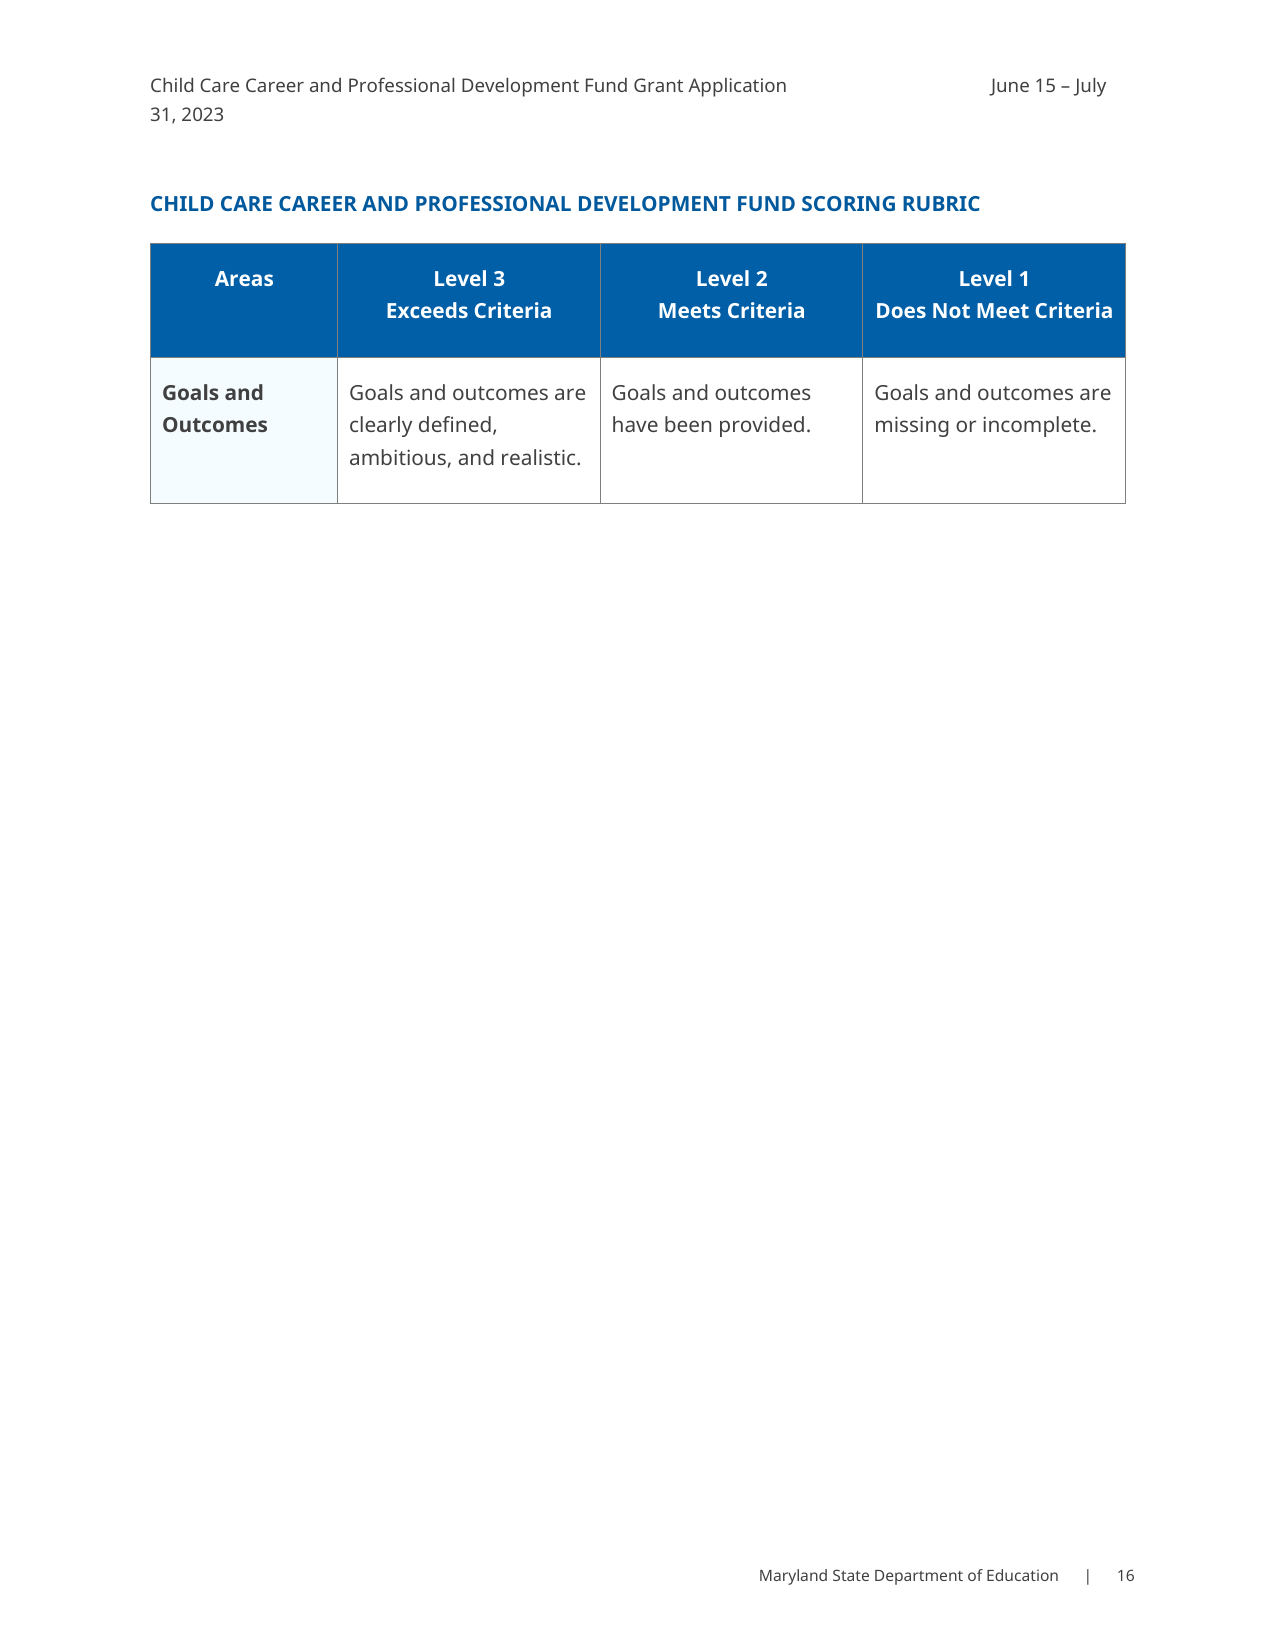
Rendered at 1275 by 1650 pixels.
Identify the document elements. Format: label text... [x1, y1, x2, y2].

table_header Level 2 Meets Criteria [601, 244, 862, 357]
table_header Level 1 Does Not Meet Criteria [863, 244, 1125, 357]
table_cell Goals and Outcomes [151, 358, 337, 503]
table_cell Goals and outcomes are clearly defined, ambitious, and realistic. [338, 358, 600, 503]
subtitle Child Care Career and Professional Development Fund Scoring Rubric [150, 189, 1125, 218]
table_header Level 3 Exceeds Criteria [338, 244, 600, 357]
table_cell Goals and outcomes are missing or incomplete. [863, 358, 1125, 503]
table_cell Goals and outcomes have been provided. [601, 358, 862, 503]
table_header Areas [151, 244, 337, 357]
